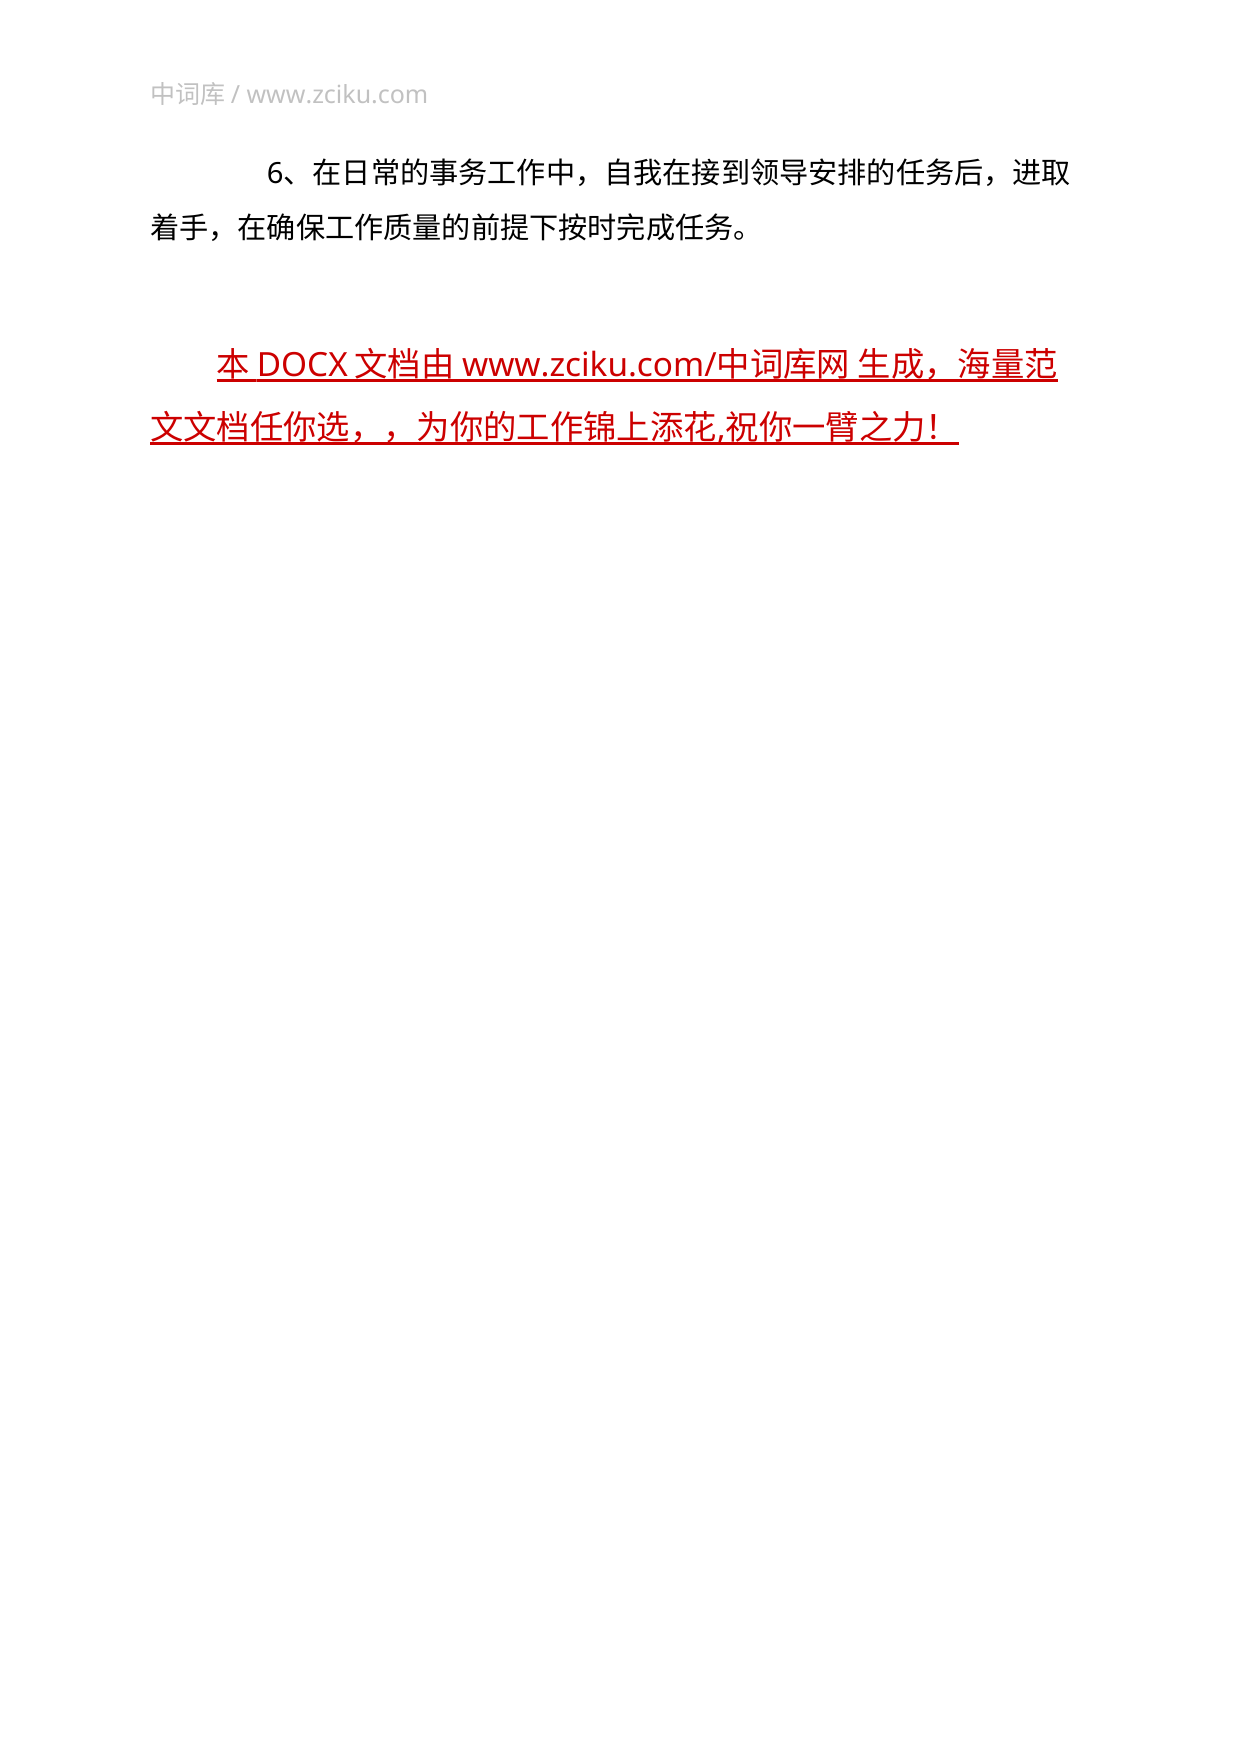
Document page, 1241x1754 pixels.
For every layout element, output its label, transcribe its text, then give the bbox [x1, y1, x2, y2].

text 6、在日常的事务工作中，自我在接到领导安排的任务后，进取着手，在确保工作质量的前提下按时完成任务。 [150, 150, 1090, 247]
text 本DOCX文档由 www.zciku.com/中词库网 生成，海量范文文档任你选，，为你的工作锦上添花,祝你一臂之力！ [150, 338, 1090, 449]
